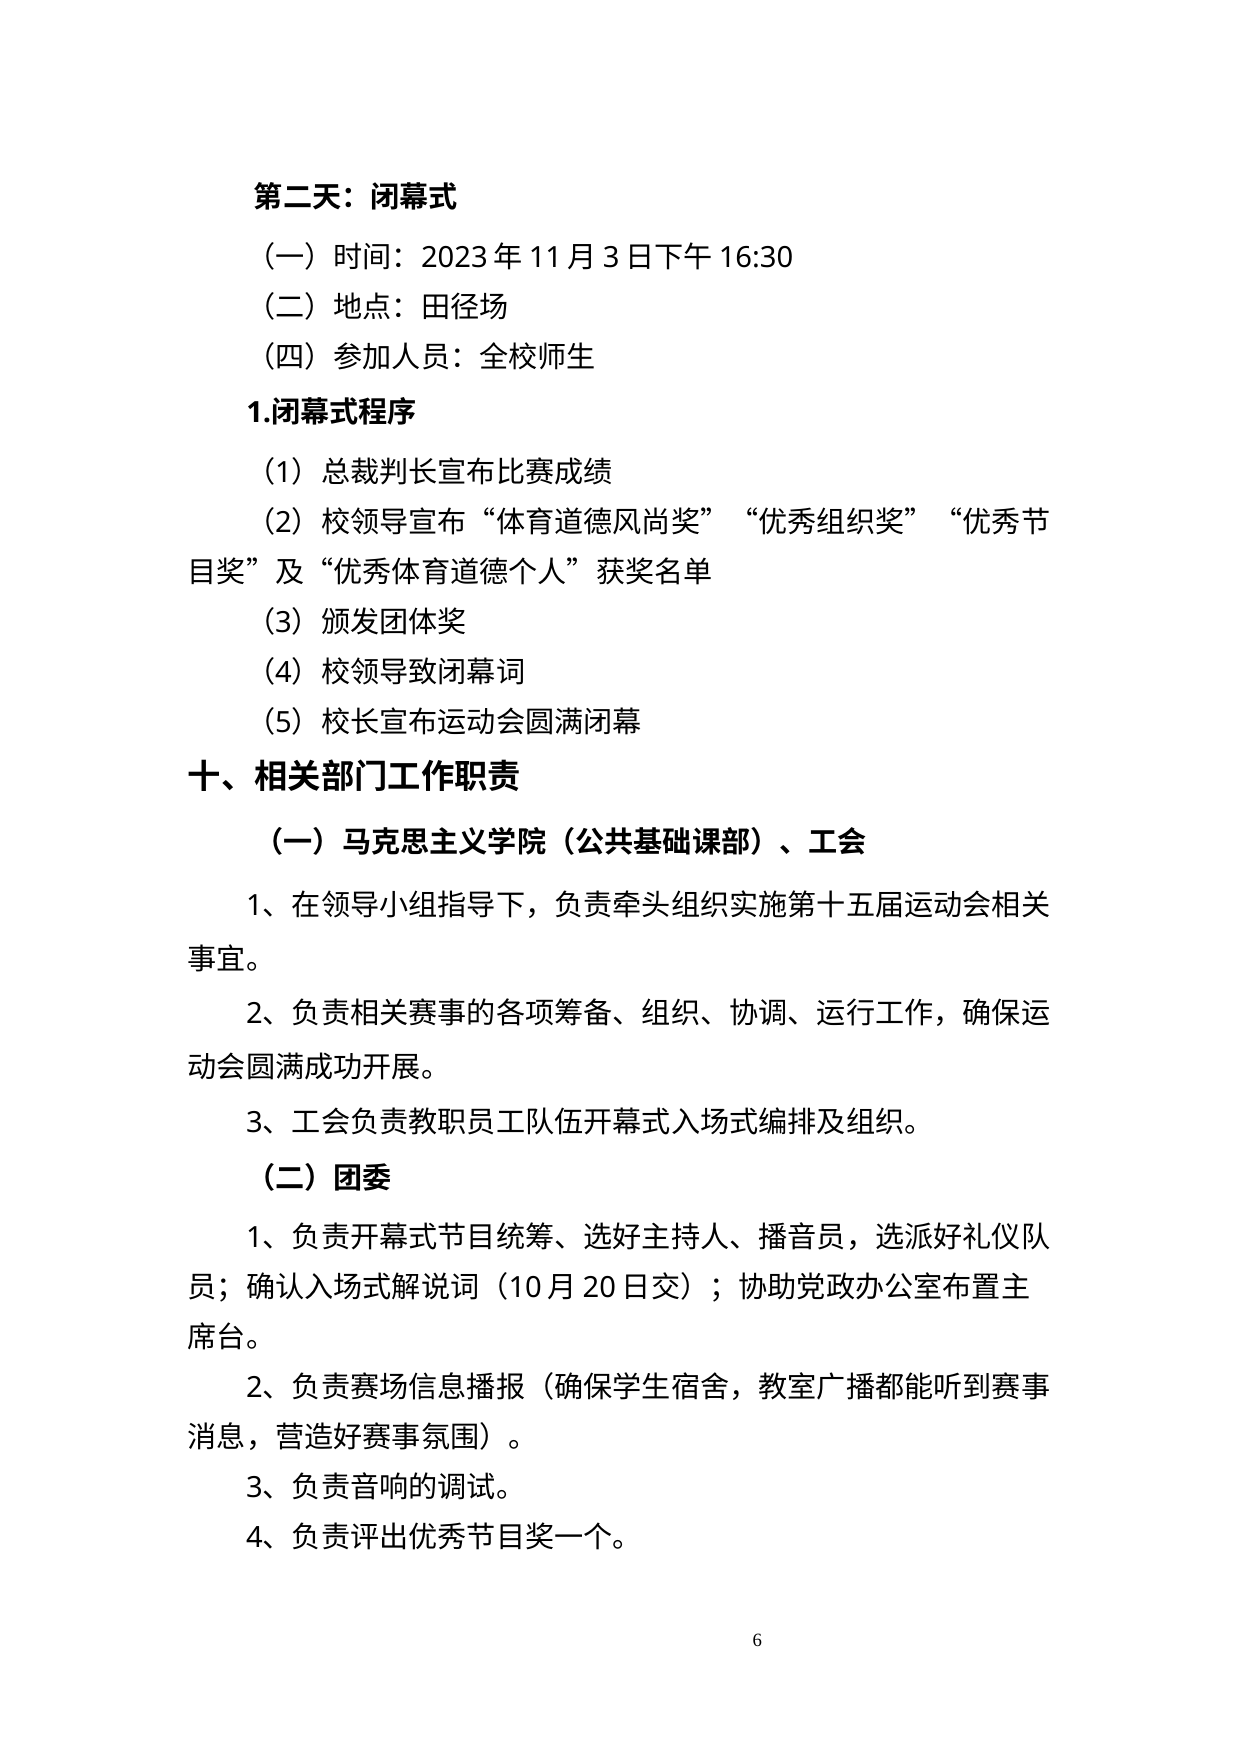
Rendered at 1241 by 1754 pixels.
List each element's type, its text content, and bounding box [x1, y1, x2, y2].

text 1、负责开幕式节目统筹、选好主持人、播音员，选派好礼仪队员；确认入场式解说词（10月20日交）；协助党政办公室布置主席台。 [187, 1208, 1053, 1358]
text （二）团委 [187, 1143, 1053, 1208]
list （一）马克思主义学院（公共基础课部）、工会 [254, 807, 1053, 872]
text 3、工会负责教职员工队伍开幕式入场式编排及组织。 [187, 1089, 1053, 1143]
list （2）校领导宣布“体育道德风尚奖”“优秀组织奖”“优秀节目奖”及“优秀体育道德个人”获奖名单 [187, 492, 1053, 592]
list （二）地点：田径场 [187, 277, 1053, 327]
list （一）时间：2023年11月3日下午16:30 [187, 227, 1053, 277]
text 2、负责赛场信息播报（确保学生宿舍，教室广播都能听到赛事消息，营造好赛事氛围）。 [187, 1358, 1053, 1458]
text 3、负责音响的调试。 [187, 1458, 1053, 1508]
list （4）校领导致闭幕词 [187, 642, 1053, 692]
text 1、在领导小组指导下，负责牵头组织实施第十五届运动会相关事宜。 [187, 872, 1053, 980]
text 十、相关部门工作职责 [187, 742, 1053, 807]
list （四）参加人员：全校师生 [187, 327, 1053, 377]
text 4、负责评出优秀节目奖一个。 [187, 1508, 1053, 1558]
list （5）校长宣布运动会圆满闭幕 [187, 692, 1053, 742]
text 1.闭幕式程序 [187, 377, 1053, 442]
text 第二天：闭幕式 [187, 162, 1053, 227]
list （1）总裁判长宣布比赛成绩 [187, 442, 1053, 492]
list （3）颁发团体奖 [187, 592, 1053, 642]
text 2、负责相关赛事的各项筹备、组织、协调、运行工作，确保运动会圆满成功开展。 [187, 980, 1053, 1089]
